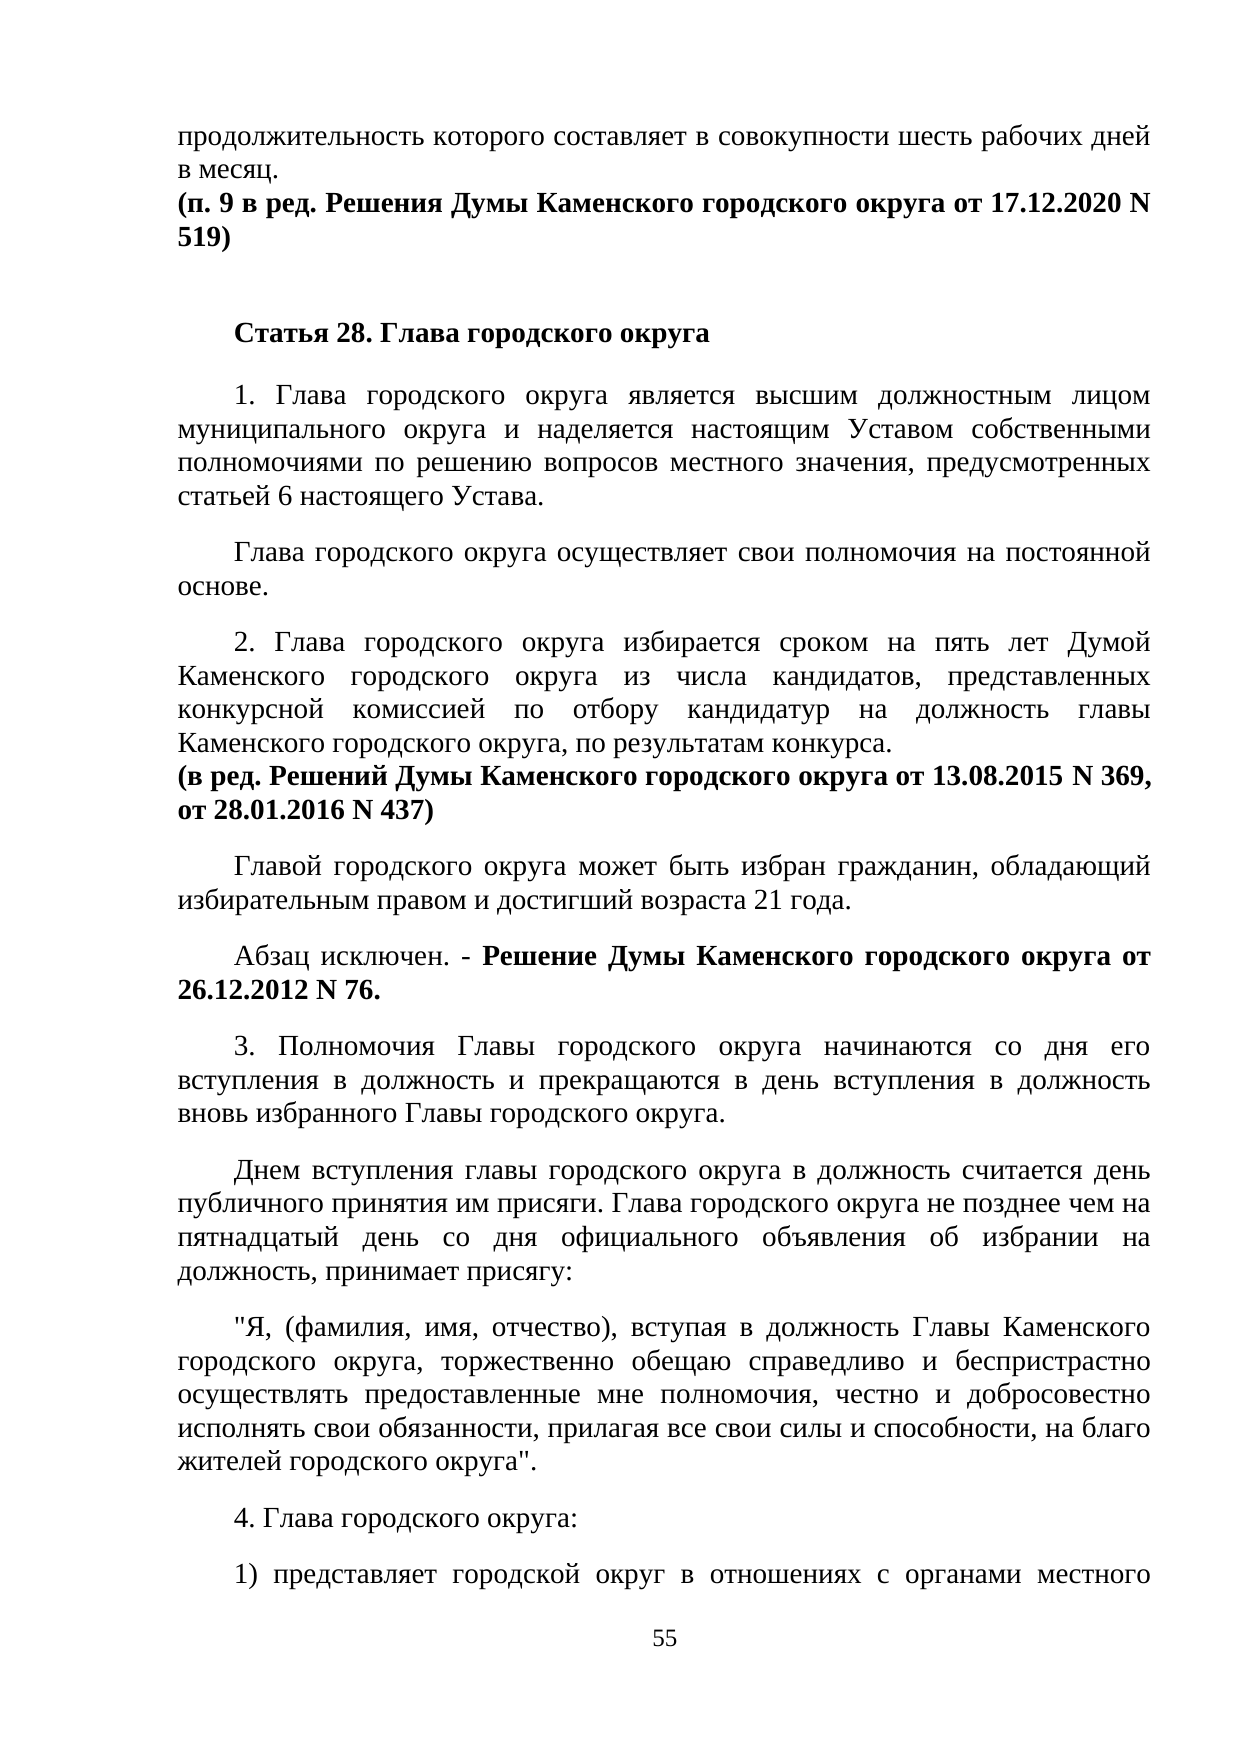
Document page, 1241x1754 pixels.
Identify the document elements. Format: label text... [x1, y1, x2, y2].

text Абзац исключен. - Решение Думы Каменского городского округа от 26.12.2012 N 76. [177, 938, 1152, 1006]
text Глава городского округа осуществляет свои полномочия на постоянной основе. [177, 534, 1152, 601]
title Статья 28. Глава городского округа [177, 315, 1152, 348]
text 1. Глава городского округа является высшим должностным лицом муниципального округа и наделяется настоящим Уставом собственными полномочиями по решению вопросов местного значения, предусмотренных статьей 6 настоящего Устава. [177, 377, 1152, 511]
text 3. Полномочия Главы городского округа начинаются со дня его вступления в должность и прекращаются в день вступления в должность вновь избранного Главы городского округа. [177, 1028, 1152, 1129]
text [177, 118, 1152, 185]
text 4. Глава городского округа: [177, 1500, 1152, 1533]
text "Я, (фамилия, имя, отчество), вступая в должность Главы Каменского городского округа, торжественно обещаю справедливо и беспристрастно осуществлять предоставленные мне полномочия, честно и добросовестно исполнять свои обязанности, прилагая все свои силы и способности, на благо жителей городского округа". [177, 1309, 1152, 1477]
text (в ред. Решений Думы Каменского городского округа от 13.08.2015 N 369, от 28.01.2016 N 437) [177, 758, 1152, 826]
text (п. 9 в ред. Решения Думы Каменского городского округа от 17.12.2020 N 519) [177, 185, 1152, 252]
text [177, 1556, 1152, 1590]
text Главой городского округа может быть избран гражданин, обладающий избирательным правом и достигший возраста 21 года. [177, 848, 1152, 916]
text Днем вступления главы городского округа в должность считается день публичного принятия им присяги. Глава городского округа не позднее чем на пятнадцатый день со дня официального объявления об избрании на должность, принимает присягу: [177, 1152, 1152, 1286]
text 2. Глава городского округа избирается сроком на пять лет Думой Каменского городского округа из числа кандидатов, представленных конкурсной комиссией по отбору кандидатур на должность главы Каменского городского округа, по результатам конкурса. [177, 624, 1152, 758]
